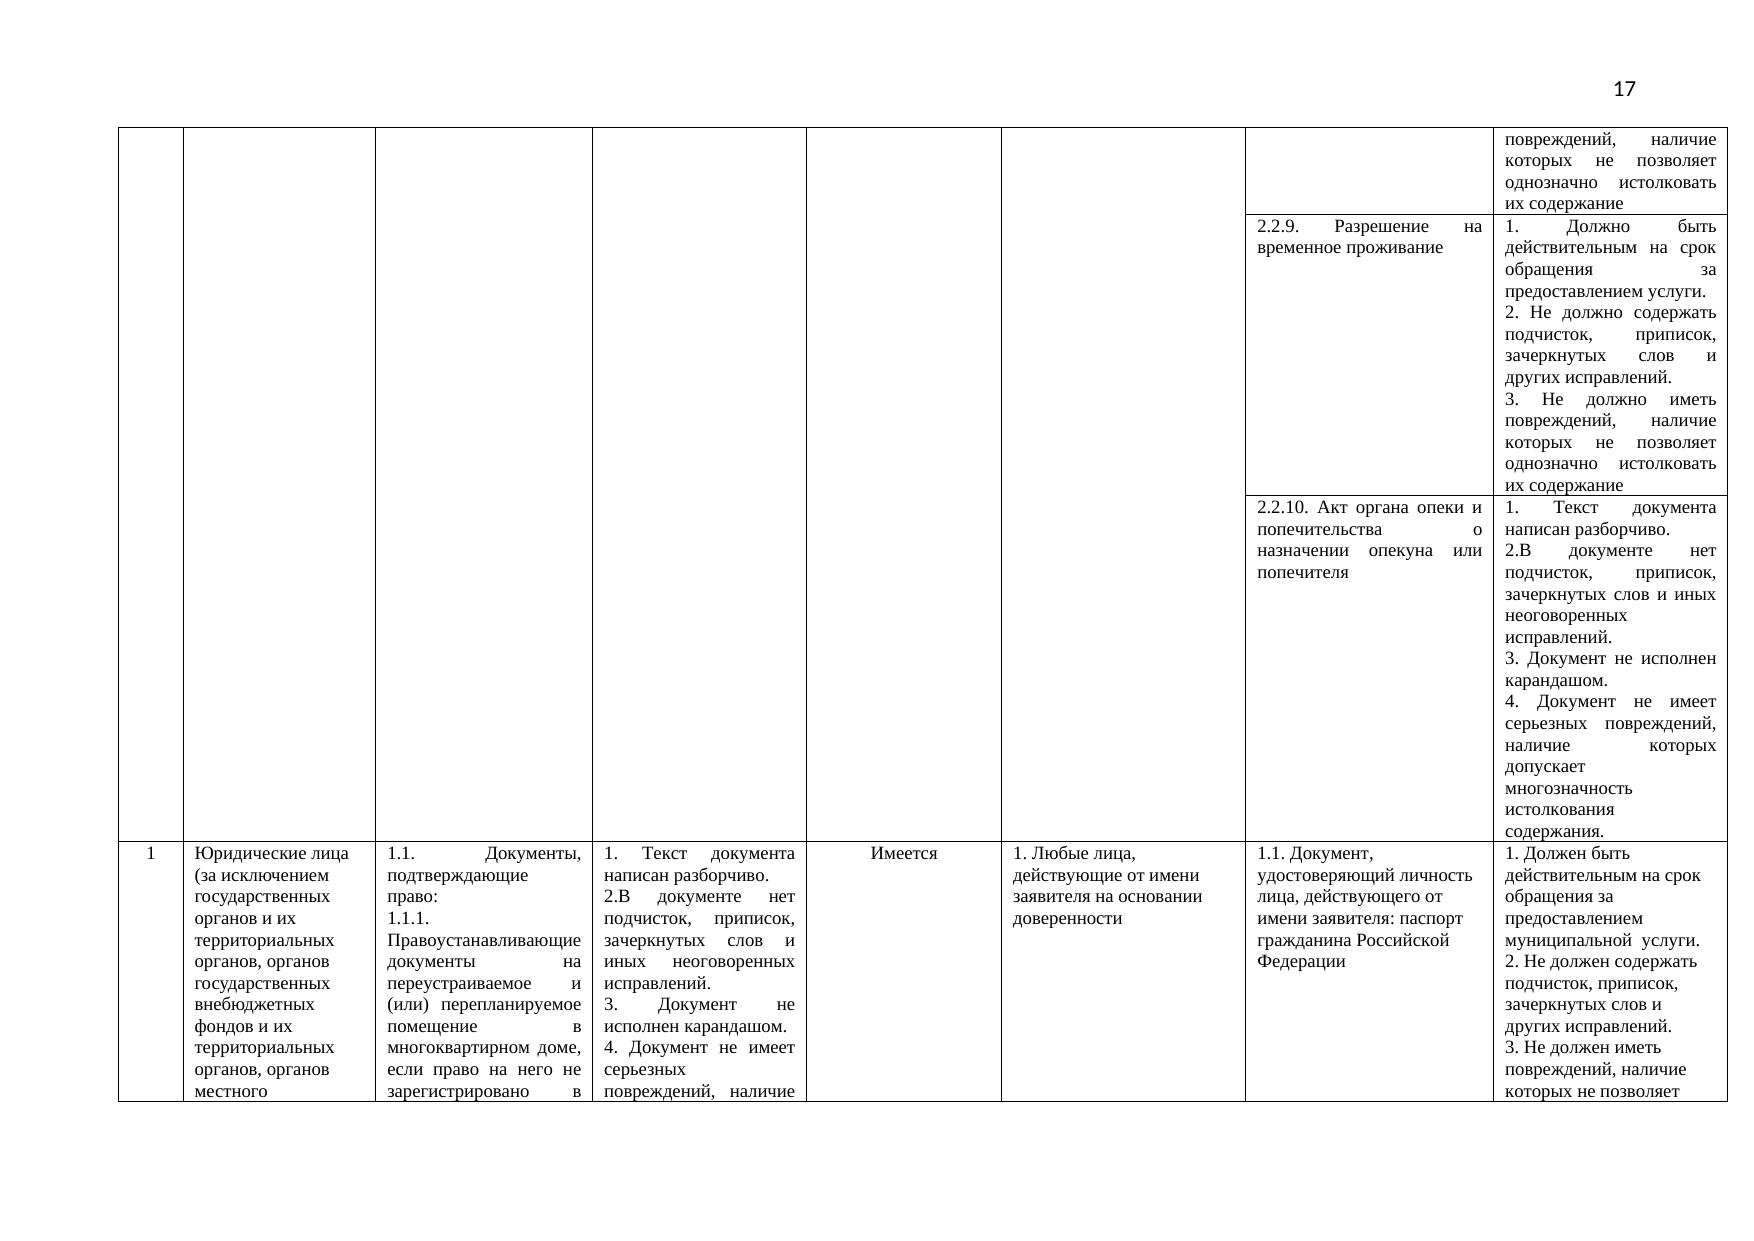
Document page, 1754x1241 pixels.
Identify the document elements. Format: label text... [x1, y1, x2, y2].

table_cell Имеется [807, 842, 1001, 1101]
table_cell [1246, 128, 1493, 214]
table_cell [376, 842, 592, 1101]
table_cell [1494, 128, 1727, 214]
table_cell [1494, 842, 1727, 1101]
table_cell 2.2.9. Разрешение на временное проживание [1246, 215, 1493, 495]
table_cell 2.2.10. Акт органа опеки и попечительства о назначении опекуна или попечителя [1246, 496, 1493, 841]
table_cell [1246, 842, 1493, 1101]
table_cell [593, 842, 806, 1101]
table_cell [184, 842, 375, 1101]
table_cell 1 [119, 842, 183, 1101]
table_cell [1002, 842, 1245, 1101]
